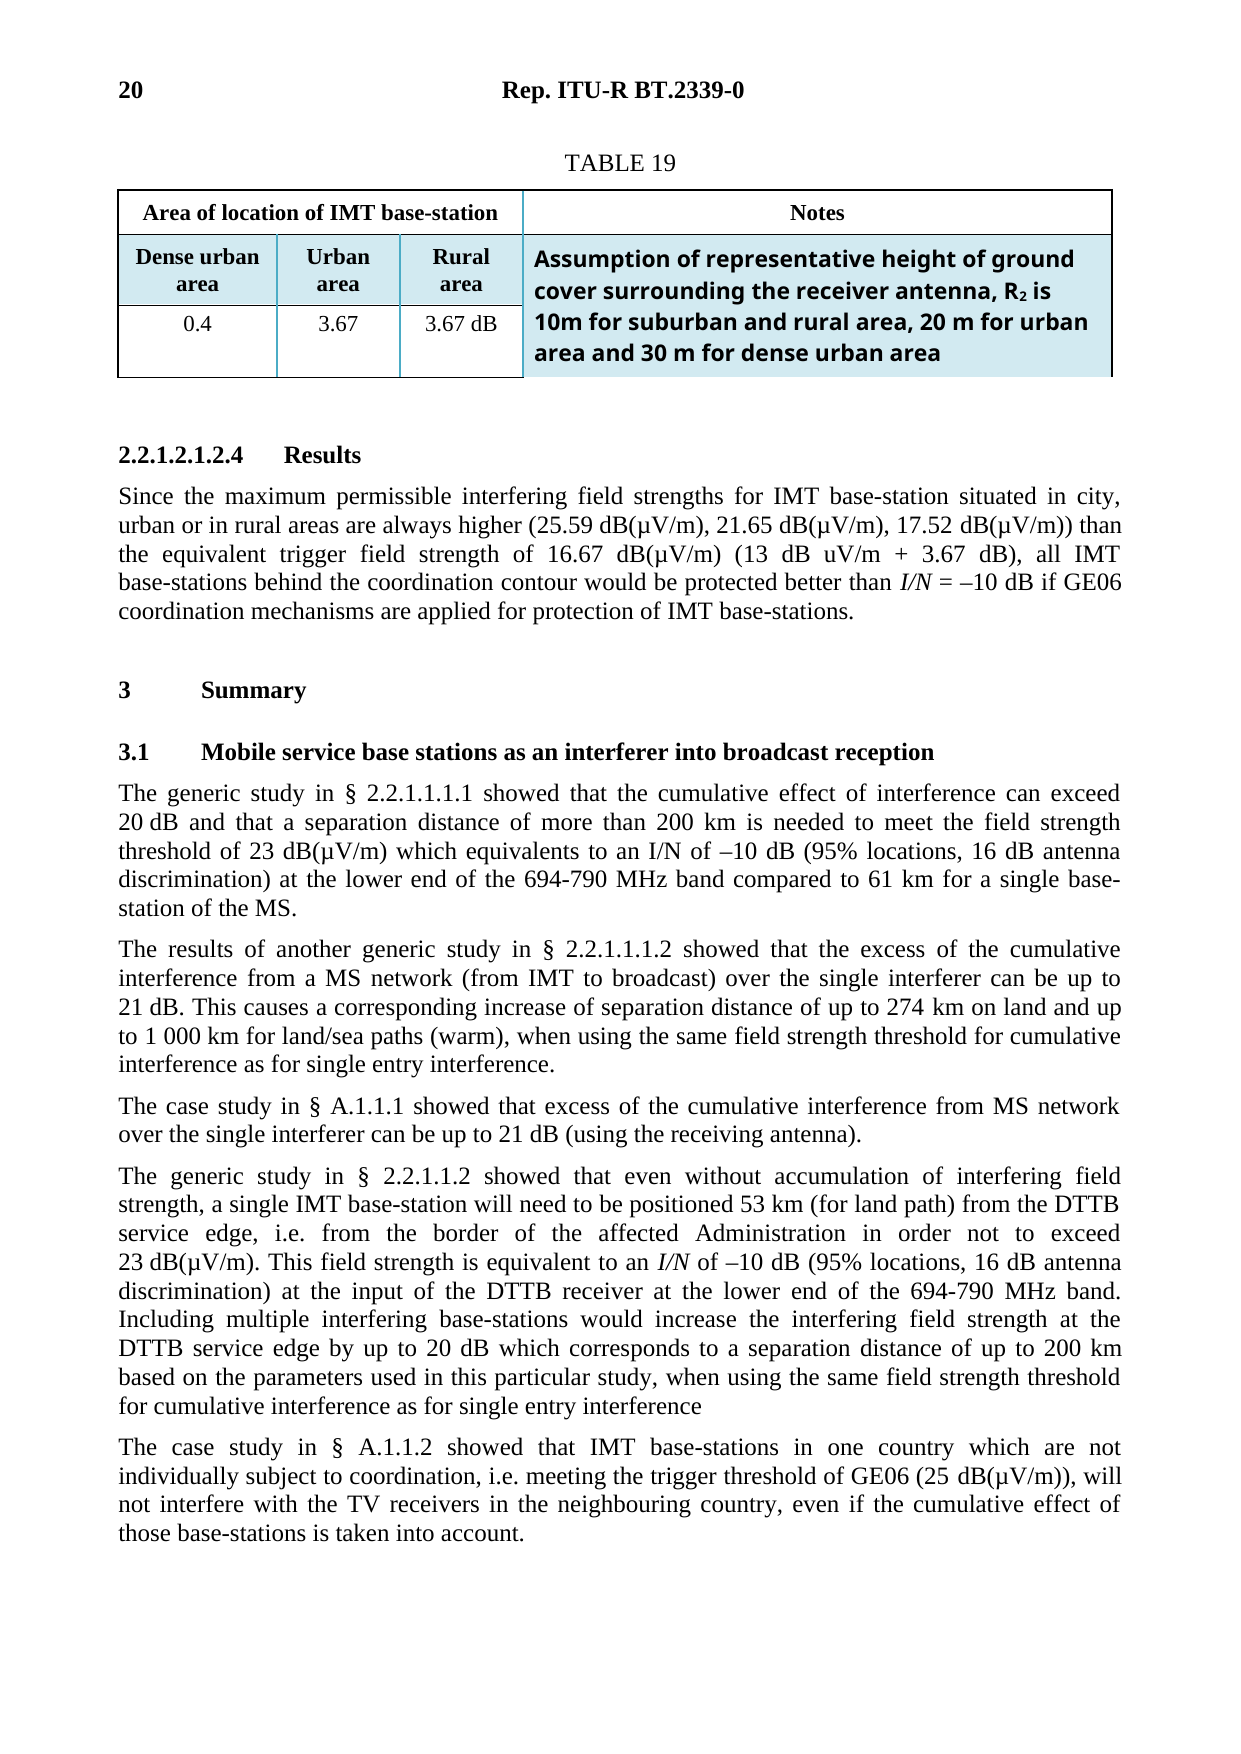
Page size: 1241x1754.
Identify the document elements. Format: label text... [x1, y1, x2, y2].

table_cell 3.67 [278, 306, 399, 377]
table_header Notes [524, 191, 1111, 233]
table_cell 0.4 [119, 306, 276, 377]
table_cell Urban area [278, 235, 399, 304]
text The case study in § A.1.1.2 showed that IMT base-stations in one country which are not individually subject to coordination, i.e. meeting the trigger threshold of GE06 (25 dB(µV/m)), will not interfere with the TV receivers in the neighbouring country, even if the cumulative effect of those base-stations is taken into account. [118, 1432, 1122, 1547]
text The generic study in § 2.2.1.1.2 showed that even without accumulation of interfering field strength, a single IMT base-station will need to be positioned 53 km (for land path) from the DTTB service edge, i.e. from the border of the affected Administration in order not to exceed 23 dB(µV/m). This field strength is equivalent to an I/N of –10 dB (95% locations, 16 dB antenna discrimination) at the input of the DTTB receiver at the lower end of the 694-790 MHz band. Including multiple interfering base-stations would increase the interfering field strength at the DTTB service edge by up to 20 dB which corresponds to a separation distance of up to 200 km based on the parameters used in this particular study, when using the same field strength threshold for cumulative interference as for single entry interference [118, 1161, 1122, 1419]
table_cell Dense urban area [119, 235, 276, 304]
table_cell Rural area [401, 235, 522, 304]
table_header Area of location of IMT base-station [119, 191, 522, 233]
text Since the maximum permissible interfering field strengths for IMT base-station situated in city, urban or in rural areas are always higher (25.59 dB(µV/m), 21.65 dB(µV/m), 17.52 dB(µV/m)) than the equivalent trigger field strength of 16.67 dB(µV/m) (13 dB uV/m + 3.67 dB), all IMT base-stations behind the coordination contour would be protected better than I/N = –10 dB if GE06 coordination mechanisms are applied for protection of IMT base-stations. [118, 481, 1122, 625]
subtitle 3.1 Mobile service base stations as an interferer into broadcast reception [118, 737, 1122, 766]
subtitle 3 Summary [118, 675, 1122, 704]
text The case study in § A.1.1.1 showed that excess of the cumulative interference from MS network over the single interferer can be up to 21 dB (using the receiving antenna). [118, 1091, 1122, 1148]
table_cell 3.67 dB [401, 306, 522, 377]
table_cell Assumption of representative height of ground cover surrounding the receiver antenna, R2 is 10m for suburban and rural area, 20 m for urban area and 30 m for dense urban area [524, 235, 1111, 377]
text TABLE 19 [118, 148, 1122, 176]
text The results of another generic study in § 2.2.1.1.1.2 showed that the excess of the cumulative interference from a MS network (from IMT to broadcast) over the single interferer can be up to 21 dB. This causes a corresponding increase of separation distance of up to 274 km on land and up to 1 000 km for land/sea paths (warm), when using the same field strength threshold for cumulative interference as for single entry interference. [118, 934, 1122, 1078]
subtitle 2.2.1.2.1.2.4 Results [118, 440, 1122, 469]
text The generic study in § 2.2.1.1.1.1 showed that the cumulative effect of interference can exceed 20 dB and that a separation distance of more than 200 km is needed to meet the field strength threshold of 23 dB(µV/m) which equivalents to an I/N of –10 dB (95% locations, 16 dB antenna discrimination) at the lower end of the 694-790 MHz band compared to 61 km for a single base-station of the MS. [118, 778, 1122, 922]
